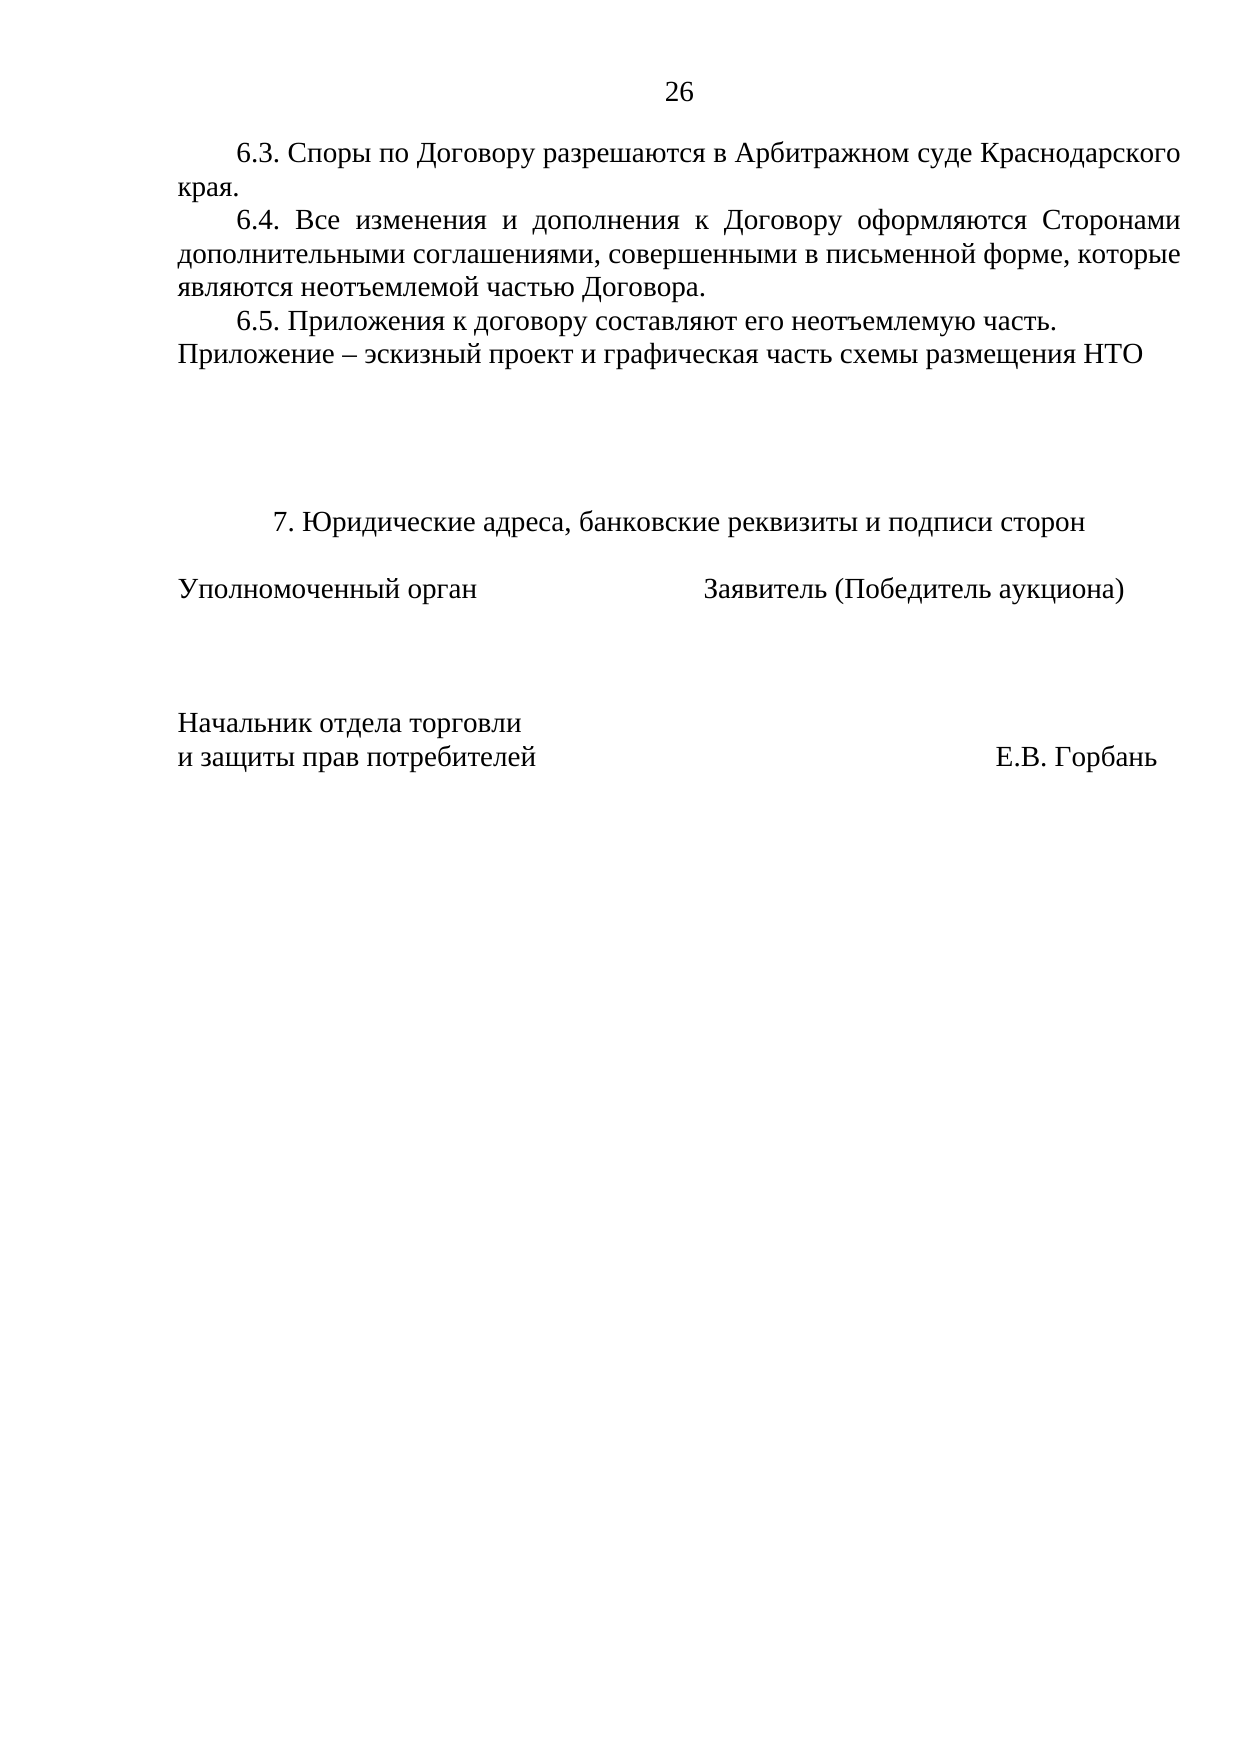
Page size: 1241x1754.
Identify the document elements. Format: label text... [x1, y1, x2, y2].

text 7. Юридические адреса, банковские реквизиты и подписи сторон [177, 504, 1181, 538]
text Приложение – эскизный проект и графическая часть схемы размещения НТО [177, 337, 1181, 370]
text 6.4. Все изменения и дополнения к Договору оформляются Сторонами дополнительными соглашениями, совершенными в письменной форме, которые являются неотъемлемой частью Договора. [177, 202, 1181, 303]
text Начальник отдела торговли [177, 706, 1181, 739]
text 6.3. Споры по Договору разрешаются в Арбитражном суде Краснодарского края. [177, 135, 1181, 202]
table_header Уполномоченный орган [166, 571, 664, 638]
text и защиты прав потребителей Е.В. Горбань [177, 739, 1181, 773]
table_header Заявитель (Победитель аукциона) [665, 571, 1163, 638]
text 6.5. Приложения к договору составляют его неотъемлемую часть. [177, 303, 1181, 337]
